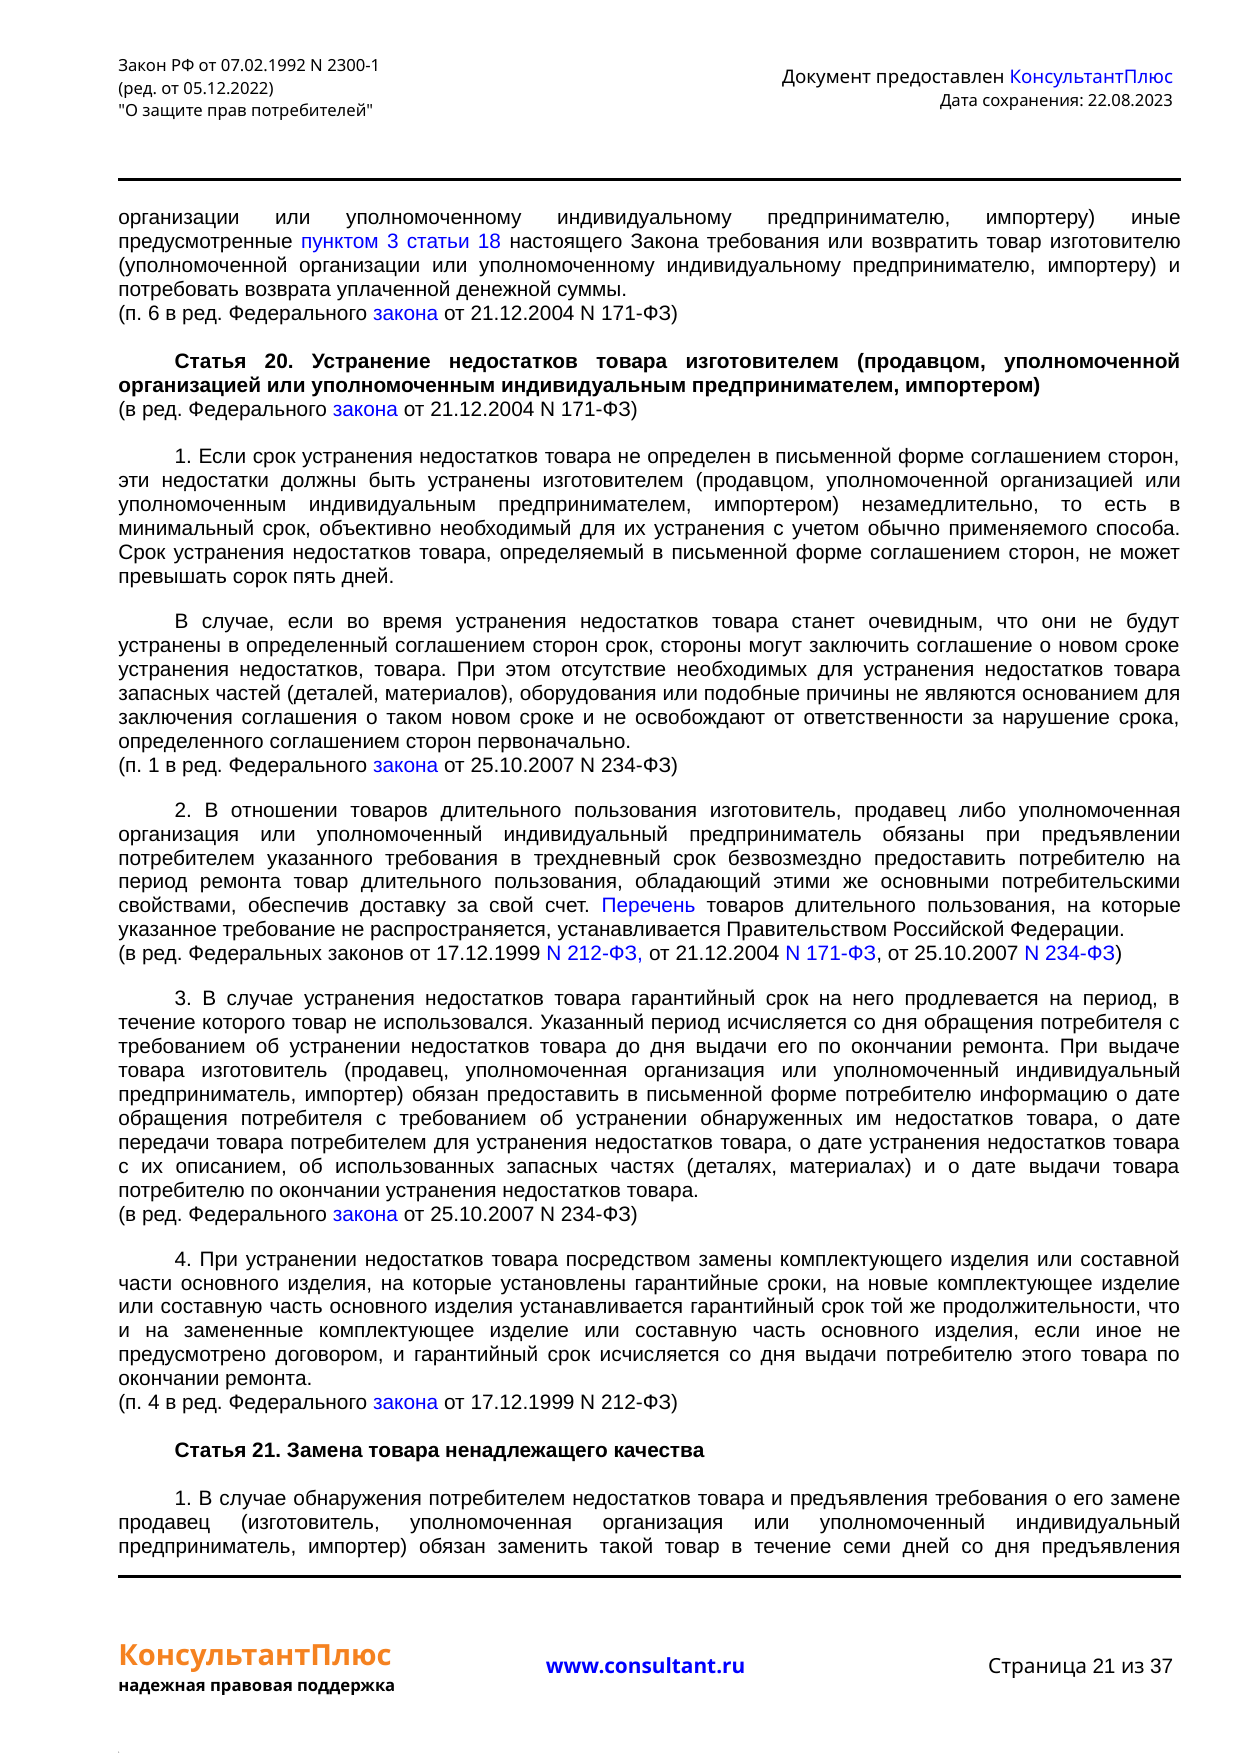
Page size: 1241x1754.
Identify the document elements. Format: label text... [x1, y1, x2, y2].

text (в ред. Федеральных законов от 17.12.1999 N 212-ФЗ, от 21.12.2004 N 171-ФЗ, от 25.10.2007 N 234-ФЗ) [118, 941, 1181, 965]
text 2. В отношении товаров длительного пользования изготовитель, продавец либо уполномоченная организация или уполномоченный индивидуальный предприниматель обязаны при предъявлении потребителем указанного требования в трехдневный срок безвозмездно предоставить потребителю на период ремонта товар длительного пользования, обладающий этими же основными потребительскими свойствами, обеспечив доставку за свой счет. Перечень товаров длительного пользования, на которые указанное требование не распространяется, устанавливается Правительством Российской Федерации. [118, 797, 1181, 941]
title Статья 20. Устранение недостатков товара изготовителем (продавцом, уполномоченной организацией или уполномоченным индивидуальным предпринимателем, импортером) [118, 348, 1181, 396]
title Статья 21. Замена товара ненадлежащего качества [118, 1438, 1181, 1462]
text 4. При устранении недостатков товара посредством замены комплектующего изделия или составной части основного изделия, на которые установлены гарантийные сроки, на новые комплектующее изделие или составную часть основного изделия устанавливается гарантийный срок той же продолжительности, что и на замененные комплектующее изделие или составную часть основного изделия, если иное не предусмотрено договором, и гарантийный срок исчисляется со дня выдачи потребителю этого товара по окончании ремонта. [118, 1246, 1181, 1390]
text 1. Если срок устранения недостатков товара не определен в письменной форме соглашением сторон, эти недостатки должны быть устранены изготовителем (продавцом, уполномоченной организацией или уполномоченным индивидуальным предпринимателем, импортером) незамедлительно, то есть в минимальный срок, объективно необходимый для их устранения с учетом обычно применяемого способа. Срок устранения недостатков товара, определяемый в письменной форме соглашением сторон, не может превышать сорок пять дней. [118, 444, 1181, 588]
text (в ред. Федерального закона от 25.10.2007 N 234-ФЗ) [118, 1202, 1181, 1226]
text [118, 1486, 1181, 1558]
text (п. 6 в ред. Федерального закона от 21.12.2004 N 171-ФЗ) [118, 301, 1181, 324]
text (в ред. Федерального закона от 21.12.2004 N 171-ФЗ) [118, 396, 1181, 420]
text (п. 4 в ред. Федерального закона от 17.12.1999 N 212-ФЗ) [118, 1390, 1181, 1414]
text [118, 205, 1181, 301]
text В случае, если во время устранения недостатков товара станет очевидным, что они не будут устранены в определенный соглашением сторон срок, стороны могут заключить соглашение о новом сроке устранения недостатков, товара. При этом отсутствие необходимых для устранения недостатков товара запасных частей (деталей, материалов), оборудования или подобные причины не являются основанием для заключения соглашения о таком новом сроке и не освобождают от ответственности за нарушение срока, определенного соглашением сторон первоначально. [118, 609, 1181, 753]
text (п. 1 в ред. Федерального закона от 25.10.2007 N 234-ФЗ) [118, 753, 1181, 777]
text 3. В случае устранения недостатков товара гарантийный срок на него продлевается на период, в течение которого товар не использовался. Указанный период исчисляется со дня обращения потребителя с требованием об устранении недостатков товара до дня выдачи его по окончании ремонта. При выдаче товара изготовитель (продавец, уполномоченная организация или уполномоченный индивидуальный предприниматель, импортер) обязан предоставить в письменной форме потребителю информацию о дате обращения потребителя с требованием об устранении обнаруженных им недостатков товара, о дате передачи товара потребителем для устранения недостатков товара, о дате устранения недостатков товара с их описанием, об использованных запасных частях (деталях, материалах) и о дате выдачи товара потребителю по окончании устранения недостатков товара. [118, 986, 1181, 1202]
